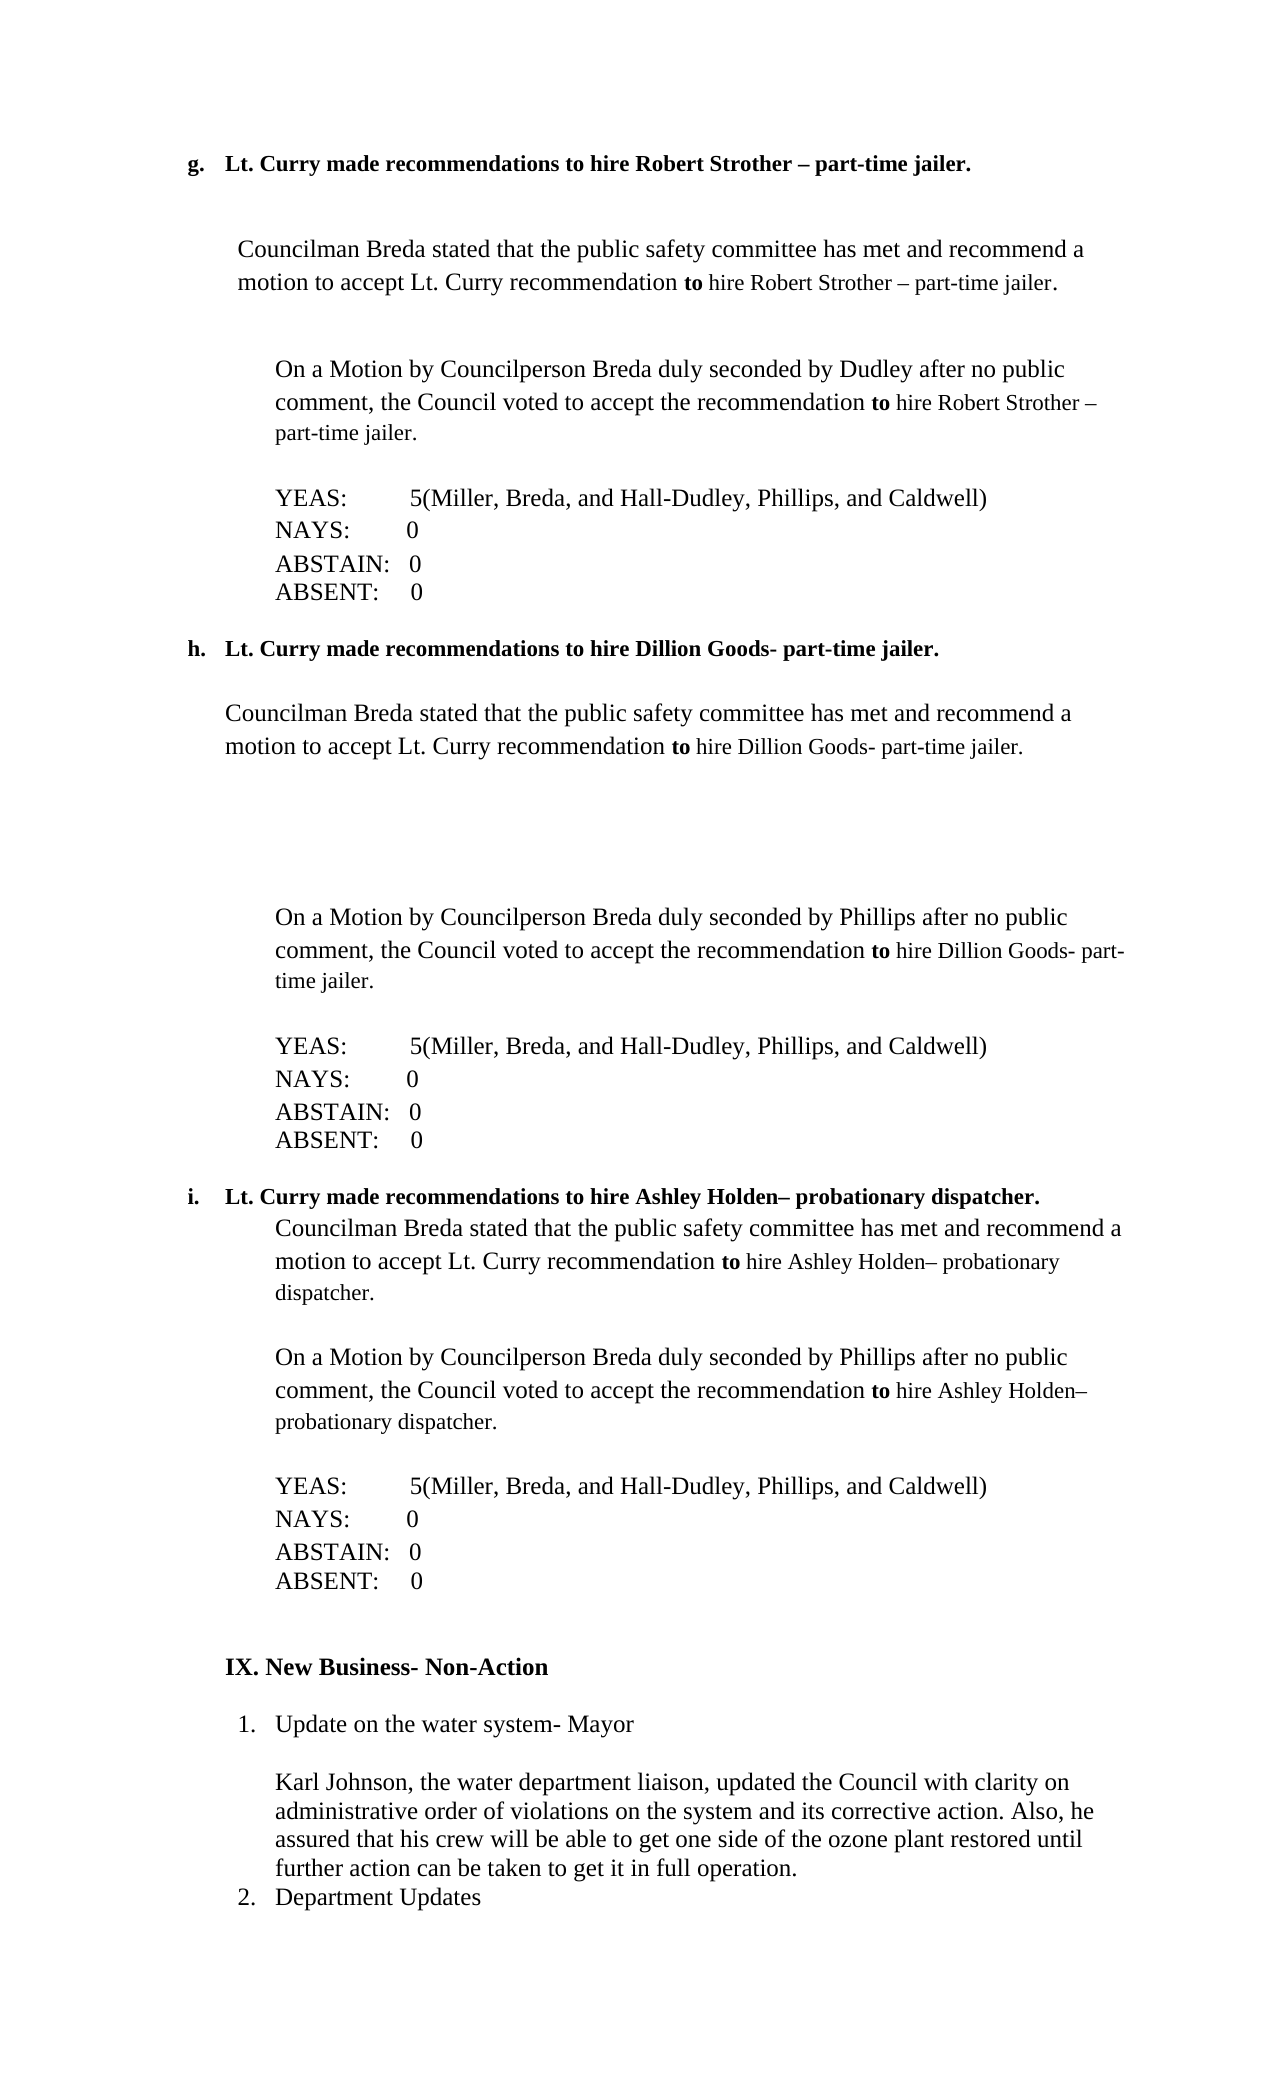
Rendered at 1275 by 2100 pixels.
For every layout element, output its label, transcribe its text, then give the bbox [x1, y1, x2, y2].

list Lt. Curry made recommendations to hire Dillion Goods- part-time jailer. [187, 635, 1125, 661]
list NAYS: 0 [275, 1504, 1125, 1533]
text IX. New Business- Non-Action [150, 1652, 1125, 1681]
list On a Motion by Councilperson Breda duly seconded by Phillips after no public comment, the Council voted to accept the recommendation to hire Ashley Holden– probationary dispatcher. [275, 1342, 1125, 1434]
list Lt. Curry made recommendations to hire Ashley Holden– probationary dispatcher. [187, 1183, 1125, 1209]
text Councilman Breda stated that the public safety committee has met and recommend a motion to accept Lt. Curry recommendation to hire Robert Strother – part-time jailer. [237, 234, 1125, 296]
list Karl Johnson, the water department liaison, updated the Council with clarity on administrative order of violations on the system and its corrective action. Also, he assured that his crew will be able to get one side of the ozone plant restored until further action can be taken to get it in full operation. [275, 1767, 1125, 1882]
list ABSTAIN: 0 [275, 1537, 1125, 1566]
list ABSTAIN: 0 [275, 1097, 1125, 1126]
list YEAS: 5(Miller, Breda, and Hall-Dudley, Phillips, and Caldwell) [275, 483, 1125, 511]
list NAYS: 0 [275, 516, 1125, 544]
list Councilman Breda stated that the public safety committee has met and recommend a motion to accept Lt. Curry recommendation to hire Ashley Holden– probationary dispatcher. [275, 1213, 1125, 1305]
list ABSTAIN: 0 [275, 549, 1125, 577]
list On a Motion by Councilperson Breda duly seconded by Phillips after no public comment, the Council voted to accept the recommendation to hire Dillion Goods- part-time jailer. [275, 902, 1125, 994]
list YEAS: 5(Miller, Breda, and Hall-Dudley, Phillips, and Caldwell) [275, 1031, 1125, 1059]
list Lt. Curry made recommendations to hire Robert Strother – part-time jailer. [187, 150, 1125, 176]
list YEAS: 5(Miller, Breda, and Hall-Dudley, Phillips, and Caldwell) [275, 1471, 1125, 1500]
list Update on the water system- Mayor [237, 1709, 1125, 1738]
list On a Motion by Councilperson Breda duly seconded by Dudley after no public comment, the Council voted to accept the recommendation to hire Robert Strother – part-time jailer. [275, 354, 1125, 446]
list Councilman Breda stated that the public safety committee has met and recommend a motion to accept Lt. Curry recommendation to hire Dillion Goods- part-time jailer. [225, 698, 1125, 760]
list ABSENT: 0 [275, 577, 1125, 606]
list ABSENT: 0 [275, 1566, 1125, 1594]
list Department Updates [237, 1882, 1125, 1911]
list NAYS: 0 [275, 1064, 1125, 1092]
list ABSENT: 0 [275, 1126, 1125, 1154]
